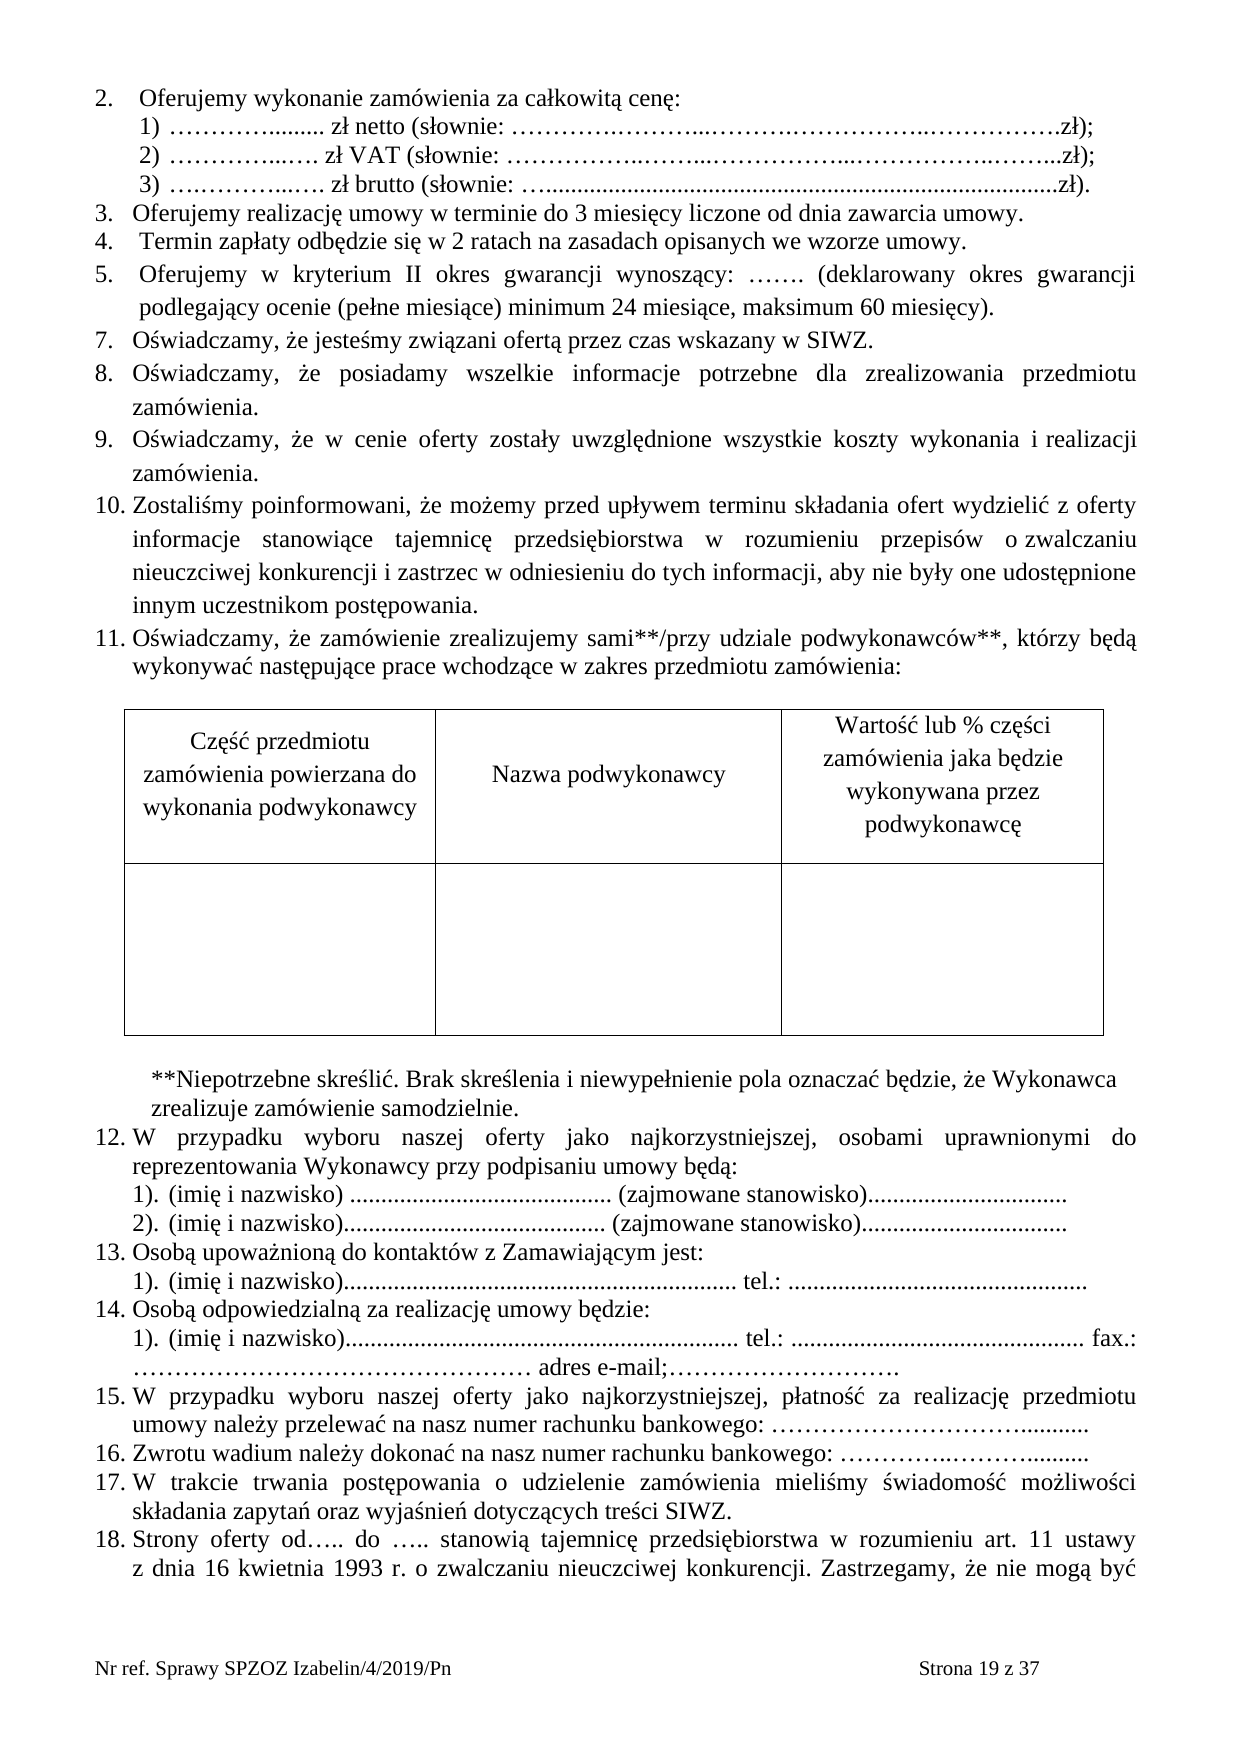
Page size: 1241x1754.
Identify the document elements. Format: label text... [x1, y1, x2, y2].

text 1). (imię i nazwisko) .......................................... (zajmowane stanowisko)................................ [132, 1179, 1137, 1208]
list ….………...…. zł brutto (słownie: …..................................................................................zł). [139, 169, 1137, 198]
text 3. Oferujemy realizację umowy w terminie do 3 miesięcy liczone od dnia zawarcia umowy. [94, 198, 1137, 226]
text 5. Oferujemy w kryterium II okres gwarancji wynoszący: ……. (deklarowany okres gwarancji podlegający ocenie (pełne miesiące) minimum 24 miesiące, maksimum 60 miesięcy). [94, 259, 1137, 321]
list **Niepotrzebne skreślić. Brak skreślenia i niewypełnienie pola oznaczać będzie, że Wykonawca zrealizuje zamówienie samodzielnie. [112, 1064, 1137, 1122]
text 8. Oświadczamy, że posiadamy wszelkie informacje potrzebne dla zrealizowania przedmiotu zamówienia. [94, 358, 1137, 420]
list …………...…. zł VAT (słownie: ……………..……...……………...……………..……...zł); [139, 140, 1137, 169]
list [94, 1524, 1137, 1582]
text 15. W przypadku wyboru naszej oferty jako najkorzystniejszej, płatność za realizację przedmiotu umowy należy przelewać na nasz numer rachunku bankowego: …………………………........... [94, 1381, 1137, 1438]
text 2). (imię i nazwisko).......................................... (zajmowane stanowisko)................................. [132, 1208, 1137, 1237]
text 12. W przypadku wyboru naszej oferty jako najkorzystniejszej, osobami uprawnionymi do reprezentowania Wykonawcy przy podpisaniu umowy będą: [94, 1122, 1137, 1179]
text 1) …………......... zł netto (słownie: ………….………...……….……………..…………….zł); [139, 111, 1137, 140]
text 17. W trakcie trwania postępowania o udzielenie zamówienia mieliśmy świadomość możliwości składania zapytań oraz wyjaśnień dotyczących treści SIWZ. [94, 1467, 1137, 1524]
text 1). (imię i nazwisko)............................................................... tel.: ............................................... fax.:………………………………………… adres e-mail;………………………. [132, 1323, 1137, 1381]
text 13. Osobą upoważnioną do kontaktów z Zamawiającym jest: [94, 1237, 1137, 1266]
table_cell [436, 864, 781, 1035]
table_header Wartość lub % części zamówienia jaka będzie wykonywana przez podwykonawcę [782, 710, 1103, 862]
list 10. Zostaliśmy poinformowani, że możemy przed upływem terminu składania ofert wydzielić z oferty informacje stanowiące tajemnicę przedsiębiorstwa w rozumieniu przepisów o zwalczaniu nieuczciwej konkurencji i zastrzec w odniesieniu do tych informacji, aby nie były one udostępnione innym uczestnikom postępowania. [94, 491, 1137, 618]
list 7. Oświadczamy, że jesteśmy związani ofertą przez czas wskazany w SIWZ. [94, 326, 1137, 354]
text 4. Termin zapłaty odbędzie się w 2 ratach na zasadach opisanych we wzorze umowy. [94, 226, 1137, 255]
text 14. Osobą odpowiedzialną za realizację umowy będzie: [94, 1294, 1137, 1323]
text 9. Oświadczamy, że w cenie oferty zostały uwzględnione wszystkie koszty wykonania i realizacji zamówienia. [94, 424, 1137, 486]
text 1). (imię i nazwisko)............................................................... tel.: ................................................ [132, 1266, 1137, 1294]
table_cell [782, 864, 1103, 1035]
text 16. Zwrotu wadium należy dokonać na nasz numer rachunku bankowego: …………..……….......... [94, 1438, 1137, 1467]
table_header Część przedmiotu zamówienia powierzana do wykonania podwykonawcy [125, 710, 435, 862]
table_header Nazwa podwykonawcy [436, 710, 781, 862]
table_cell [125, 864, 435, 1035]
list Oferujemy wykonanie zamówienia za całkowitą cenę: [94, 83, 1137, 111]
text 11. Oświadczamy, że zamówienie zrealizujemy sami**/przy udziale podwykonawców**, którzy będą wykonywać następujące prace wchodzące w zakres przedmiotu zamówienia: [94, 623, 1137, 680]
